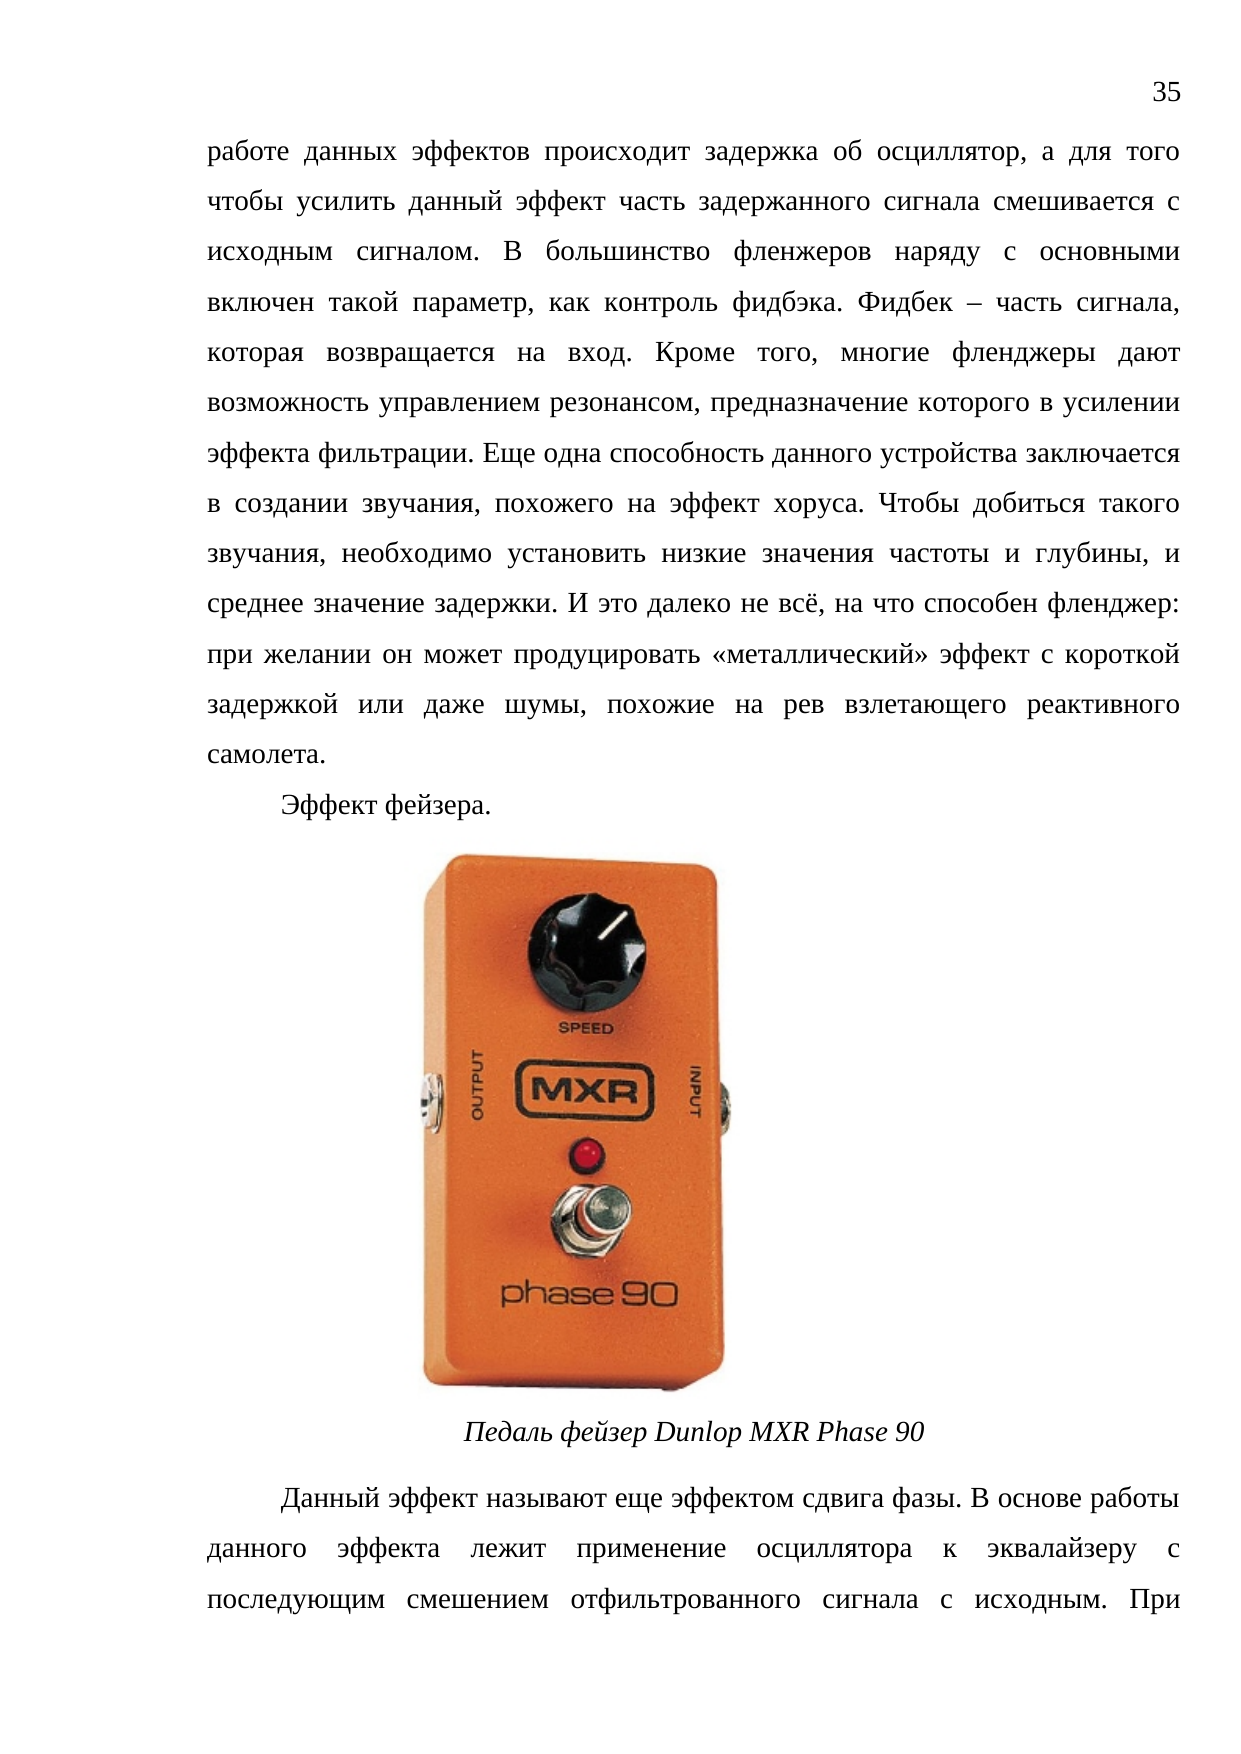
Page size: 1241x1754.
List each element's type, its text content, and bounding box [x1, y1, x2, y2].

text Педаль фейзер Dunlop MXR Phase 90 [207, 1414, 1181, 1448]
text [207, 1480, 1181, 1614]
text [207, 133, 1181, 770]
picture [280, 837, 844, 1400]
text Эффект фейзера. [207, 787, 1181, 820]
